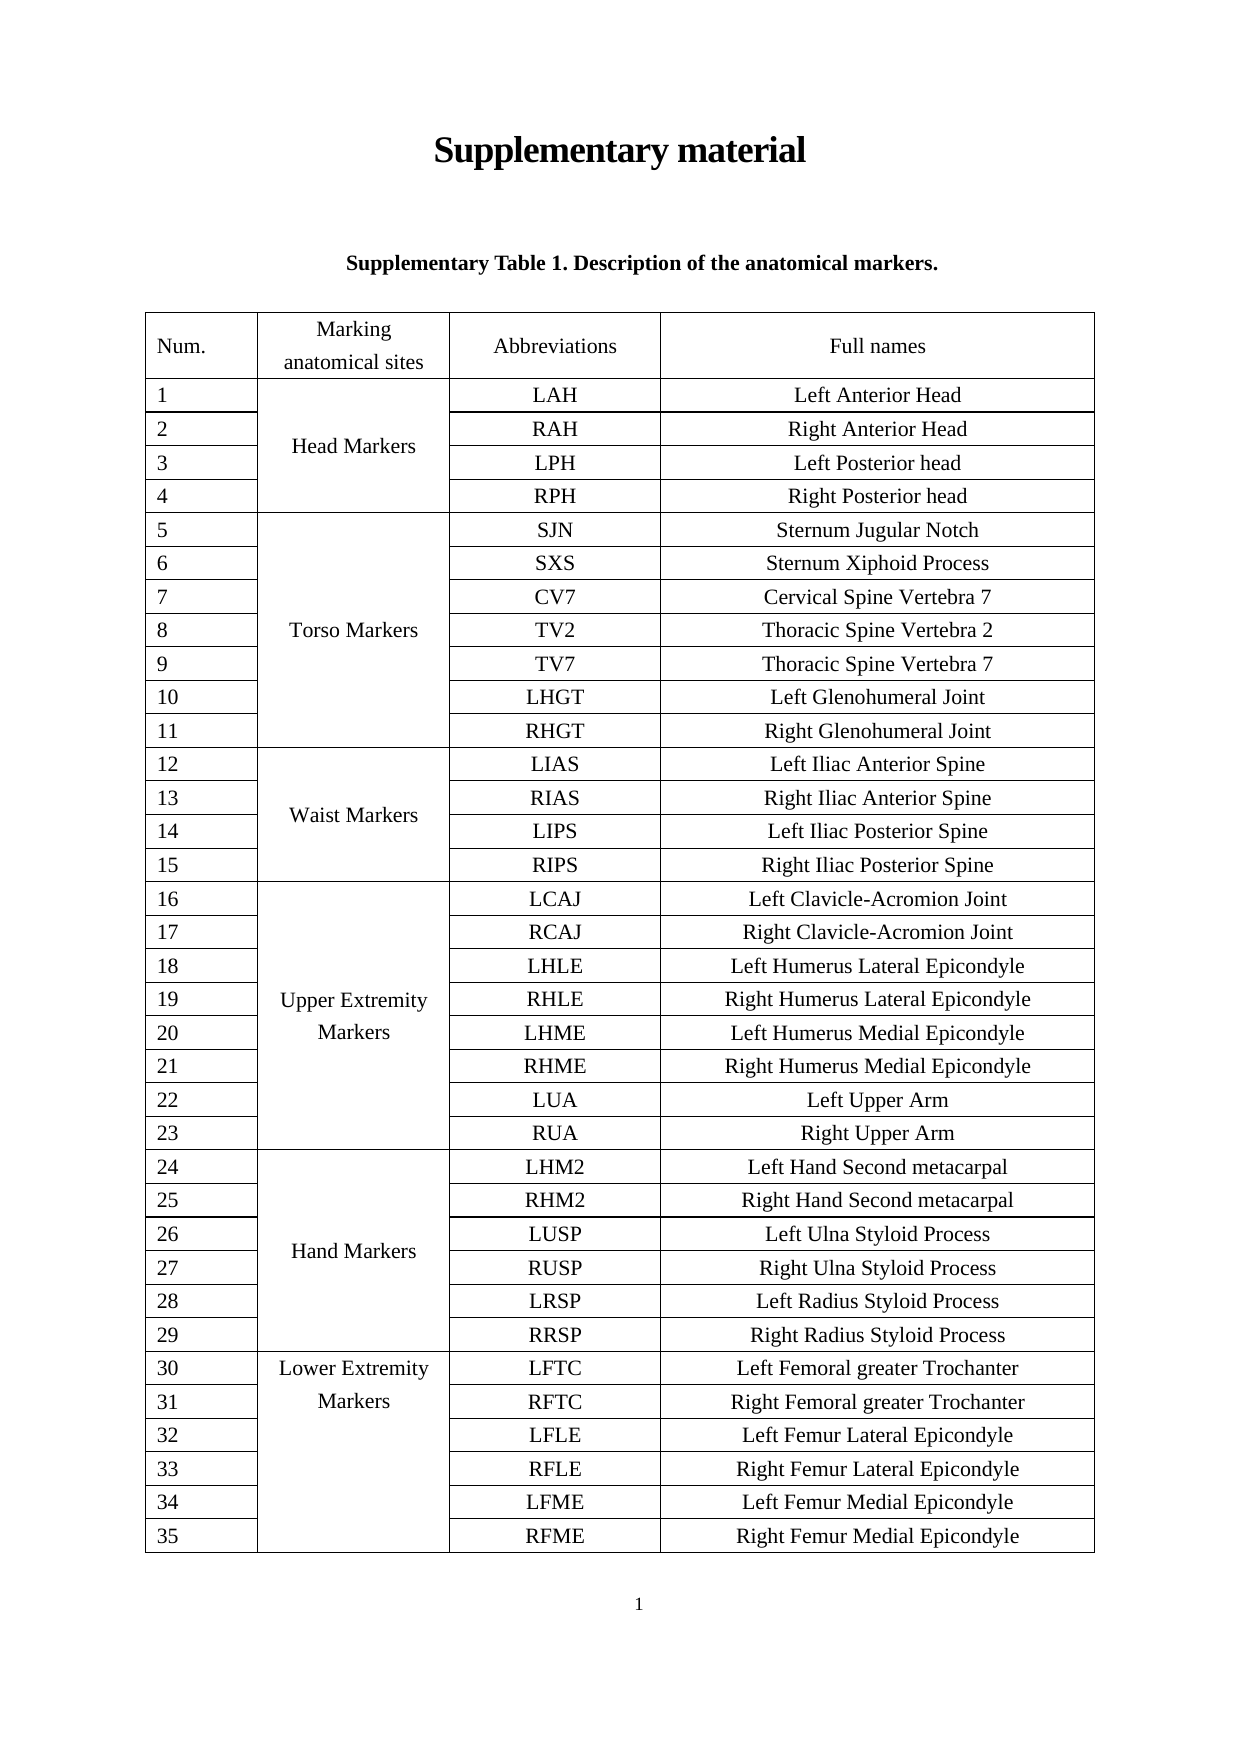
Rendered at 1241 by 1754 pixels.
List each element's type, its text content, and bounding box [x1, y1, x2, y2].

table_cell RFLE [450, 1452, 660, 1485]
table_cell Left Humerus Lateral Epicondyle [661, 949, 1094, 982]
table_cell 35 [146, 1519, 257, 1552]
table_cell RFTC [450, 1385, 660, 1418]
table_cell RHME [450, 1050, 660, 1082]
table_cell Left Upper Arm [661, 1083, 1094, 1116]
table_cell 31 [146, 1385, 257, 1418]
table_cell Right Femur Lateral Epicondyle [661, 1452, 1094, 1485]
table_cell 33 [146, 1452, 257, 1485]
table_cell 24 [146, 1150, 257, 1183]
table_cell LIPS [450, 815, 660, 847]
table_cell Right Femur Medial Epicondyle [661, 1519, 1094, 1552]
table_cell 6 [146, 547, 257, 579]
table_cell Left Femur Lateral Epicondyle [661, 1419, 1094, 1451]
table_cell 23 [146, 1117, 257, 1149]
table_cell TV2 [450, 614, 660, 646]
table_cell RHM2 [450, 1184, 660, 1216]
table_cell 11 [146, 714, 257, 747]
table_cell Thoracic Spine Vertebra 2 [661, 614, 1094, 646]
table_cell Left Radius Styloid Process [661, 1285, 1094, 1317]
table_cell 1 [146, 379, 257, 411]
table_cell Right Hand Second metacarpal [661, 1184, 1094, 1216]
table_cell LFLE [450, 1419, 660, 1451]
table_header Num. [146, 313, 257, 378]
table_cell 28 [146, 1285, 257, 1317]
table_cell LHM2 [450, 1150, 660, 1183]
table_cell SJN [450, 513, 660, 546]
table_cell SXS [450, 547, 660, 579]
table_cell 26 [146, 1218, 257, 1250]
table_cell Right Iliac Posterior Spine [661, 849, 1094, 881]
table_cell Head Markers [258, 379, 449, 512]
table_cell RHLE [450, 983, 660, 1015]
table_cell 16 [146, 882, 257, 914]
table_cell RIPS [450, 849, 660, 881]
table_cell RHGT [450, 714, 660, 747]
table_cell RFME [450, 1519, 660, 1552]
table_cell 25 [146, 1184, 257, 1216]
table_cell 2 [146, 413, 257, 445]
table_cell Hand Markers [258, 1150, 449, 1351]
table_cell Cervical Spine Vertebra 7 [661, 580, 1094, 613]
table_cell 19 [146, 983, 257, 1015]
table_cell Left Hand Second metacarpal [661, 1150, 1094, 1183]
table_cell Right Glenohumeral Joint [661, 714, 1094, 747]
table_cell Left Clavicle-Acromion Joint [661, 882, 1094, 914]
table_cell LAH [450, 379, 660, 411]
table_cell LFTC [450, 1352, 660, 1384]
table_cell RUSP [450, 1251, 660, 1283]
table_cell 32 [146, 1419, 257, 1451]
table_cell Left Femoral greater Trochanter [661, 1352, 1094, 1384]
table_cell Left Posterior head [661, 446, 1094, 478]
table_cell LFME [450, 1486, 660, 1518]
table_cell 22 [146, 1083, 257, 1116]
table_cell RCAJ [450, 916, 660, 948]
table_cell Left Iliac Anterior Spine [661, 748, 1094, 780]
table_cell 10 [146, 681, 257, 713]
table_cell Torso Markers [258, 513, 449, 747]
table_cell LUA [450, 1083, 660, 1116]
table_cell 20 [146, 1016, 257, 1049]
table_cell Right Upper Arm [661, 1117, 1094, 1149]
table_cell 5 [146, 513, 257, 546]
table_cell Right Posterior head [661, 480, 1094, 512]
table_cell LPH [450, 446, 660, 478]
table_cell Left Glenohumeral Joint [661, 681, 1094, 713]
table_cell Sternum Xiphoid Process [661, 547, 1094, 579]
table_cell Lower Extremity Markers [258, 1352, 449, 1552]
table_cell Left Anterior Head [661, 379, 1094, 411]
table_cell LHME [450, 1016, 660, 1049]
table_cell LHLE [450, 949, 660, 982]
table_cell LHGT [450, 681, 660, 713]
table_cell Right Humerus Medial Epicondyle [661, 1050, 1094, 1082]
table_cell 17 [146, 916, 257, 948]
table_cell Right Clavicle-Acromion Joint [661, 916, 1094, 948]
table_cell 15 [146, 849, 257, 881]
table_cell 4 [146, 480, 257, 512]
table_header Full names [661, 313, 1094, 378]
table_cell TV7 [450, 647, 660, 680]
table_cell RPH [450, 480, 660, 512]
table_cell Right Anterior Head [661, 413, 1094, 445]
table_cell Right Humerus Lateral Epicondyle [661, 983, 1094, 1015]
table_cell Right Ulna Styloid Process [661, 1251, 1094, 1283]
table_cell Right Femoral greater Trochanter [661, 1385, 1094, 1418]
table_header Marking anatomical sites [258, 313, 449, 378]
table_cell Left Femur Medial Epicondyle [661, 1486, 1094, 1518]
text Supplementary Table 1. Description of the anatomical markers. [147, 247, 1137, 279]
table_cell RIAS [450, 781, 660, 814]
table_cell 14 [146, 815, 257, 847]
table_cell Waist Markers [258, 748, 449, 881]
table_cell Right Iliac Anterior Spine [661, 781, 1094, 814]
table_cell 34 [146, 1486, 257, 1518]
table_cell CV7 [450, 580, 660, 613]
table_cell 30 [146, 1352, 257, 1384]
table_cell Sternum Jugular Notch [661, 513, 1094, 546]
table_cell LRSP [450, 1285, 660, 1317]
table_header Abbreviations [450, 313, 660, 378]
table_cell 9 [146, 647, 257, 680]
table_cell LCAJ [450, 882, 660, 914]
table_cell 3 [146, 446, 257, 478]
table_cell RUA [450, 1117, 660, 1149]
table_cell Right Radius Styloid Process [661, 1318, 1094, 1351]
table_cell 12 [146, 748, 257, 780]
table_cell 13 [146, 781, 257, 814]
table_cell 21 [146, 1050, 257, 1082]
table_cell LUSP [450, 1218, 660, 1250]
table_cell 18 [146, 949, 257, 982]
table_cell Upper Extremity Markers [258, 882, 449, 1149]
table_cell Left Iliac Posterior Spine [661, 815, 1094, 847]
table_cell RRSP [450, 1318, 660, 1351]
table_cell Left Humerus Medial Epicondyle [661, 1016, 1094, 1049]
table_cell LIAS [450, 748, 660, 780]
table_cell 29 [146, 1318, 257, 1351]
table_cell Thoracic Spine Vertebra 7 [661, 647, 1094, 680]
table_cell 27 [146, 1251, 257, 1283]
table_cell 8 [146, 614, 257, 646]
table_cell RAH [450, 413, 660, 445]
table_cell 7 [146, 580, 257, 613]
text Supplementary material [103, 117, 1137, 182]
table_cell Left Ulna Styloid Process [661, 1218, 1094, 1250]
